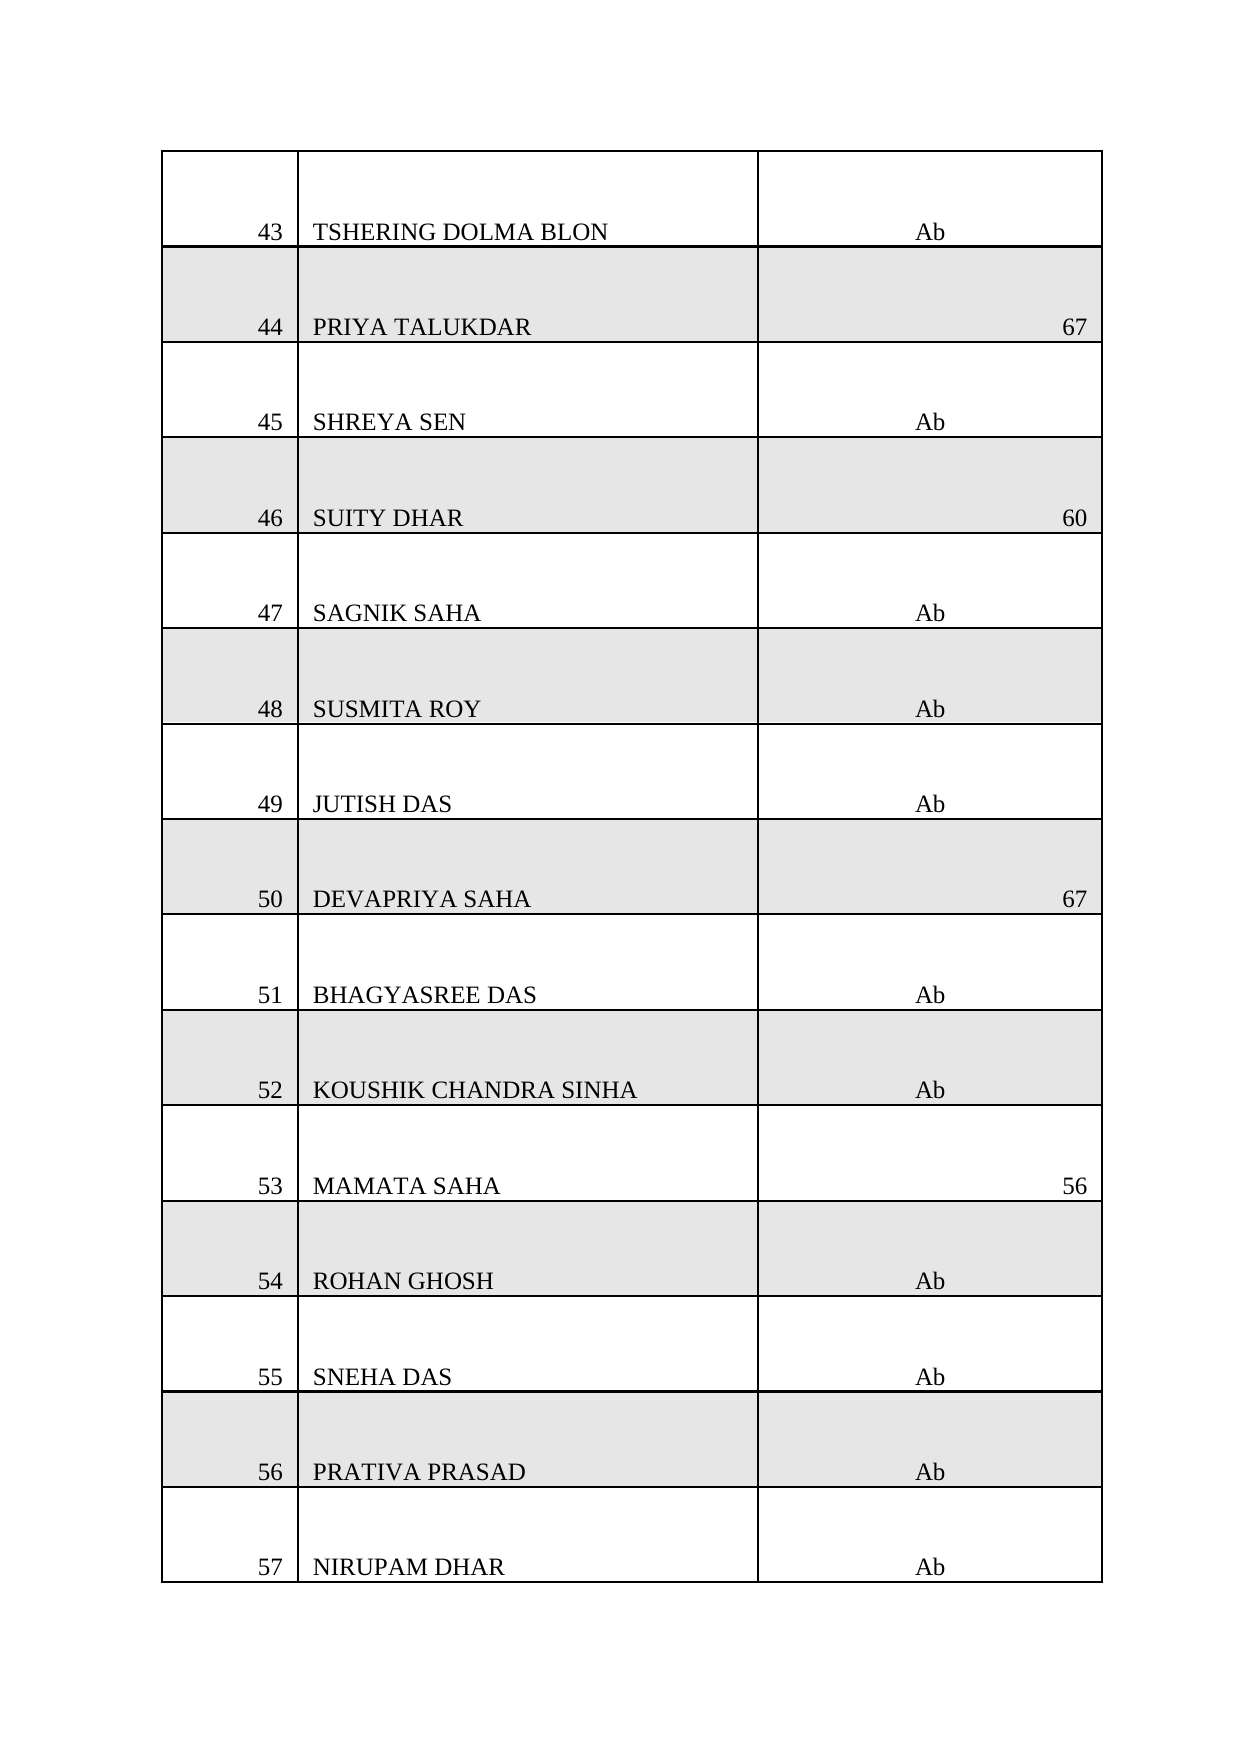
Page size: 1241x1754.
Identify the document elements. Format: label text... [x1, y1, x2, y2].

table_cell MAMATA SAHA [299, 1106, 757, 1199]
table_cell Ab [759, 725, 1101, 818]
table_cell 57 [163, 1488, 297, 1581]
table_cell Ab [759, 1011, 1101, 1104]
table_cell PRIYA TALUKDAR [299, 248, 757, 341]
table_cell Ab [759, 1202, 1101, 1295]
table_cell DEVAPRIYA SAHA [299, 820, 757, 913]
table_cell SUSMITA ROY [299, 629, 757, 722]
table_cell 67 [759, 820, 1101, 913]
table_cell 43 [163, 152, 297, 245]
table_cell 45 [163, 343, 297, 436]
table_cell 60 [759, 438, 1101, 532]
table_cell SHREYA SEN [299, 343, 757, 436]
table_cell Ab [759, 629, 1101, 722]
table_cell SAGNIK SAHA [299, 534, 757, 627]
table_cell NIRUPAM DHAR [299, 1488, 757, 1581]
table_cell TSHERING DOLMA BLON [299, 152, 757, 245]
table_cell Ab [759, 343, 1101, 436]
table_cell 56 [163, 1393, 297, 1486]
table_cell Ab [759, 915, 1101, 1009]
table_cell 46 [163, 438, 297, 532]
table_cell 47 [163, 534, 297, 627]
table_cell 53 [163, 1106, 297, 1199]
table_cell 50 [163, 820, 297, 913]
table_cell Ab [759, 1297, 1101, 1390]
table_cell Ab [759, 534, 1101, 627]
table_cell SUITY DHAR [299, 438, 757, 532]
table_cell Ab [759, 1488, 1101, 1581]
table_cell KOUSHIK CHANDRA SINHA [299, 1011, 757, 1104]
table_cell PRATIVA PRASAD [299, 1393, 757, 1486]
table_cell Ab [759, 1393, 1101, 1486]
table_cell 52 [163, 1011, 297, 1104]
table_cell JUTISH DAS [299, 725, 757, 818]
table_cell BHAGYASREE DAS [299, 915, 757, 1009]
table_cell Ab [759, 152, 1101, 245]
table_cell 51 [163, 915, 297, 1009]
table_cell 49 [163, 725, 297, 818]
table_cell 55 [163, 1297, 297, 1390]
table_cell 67 [759, 248, 1101, 341]
table_cell 54 [163, 1202, 297, 1295]
table_cell SNEHA DAS [299, 1297, 757, 1390]
table_cell 44 [163, 248, 297, 341]
table_cell ROHAN GHOSH [299, 1202, 757, 1295]
table_cell 48 [163, 629, 297, 722]
table_cell 56 [759, 1106, 1101, 1199]
